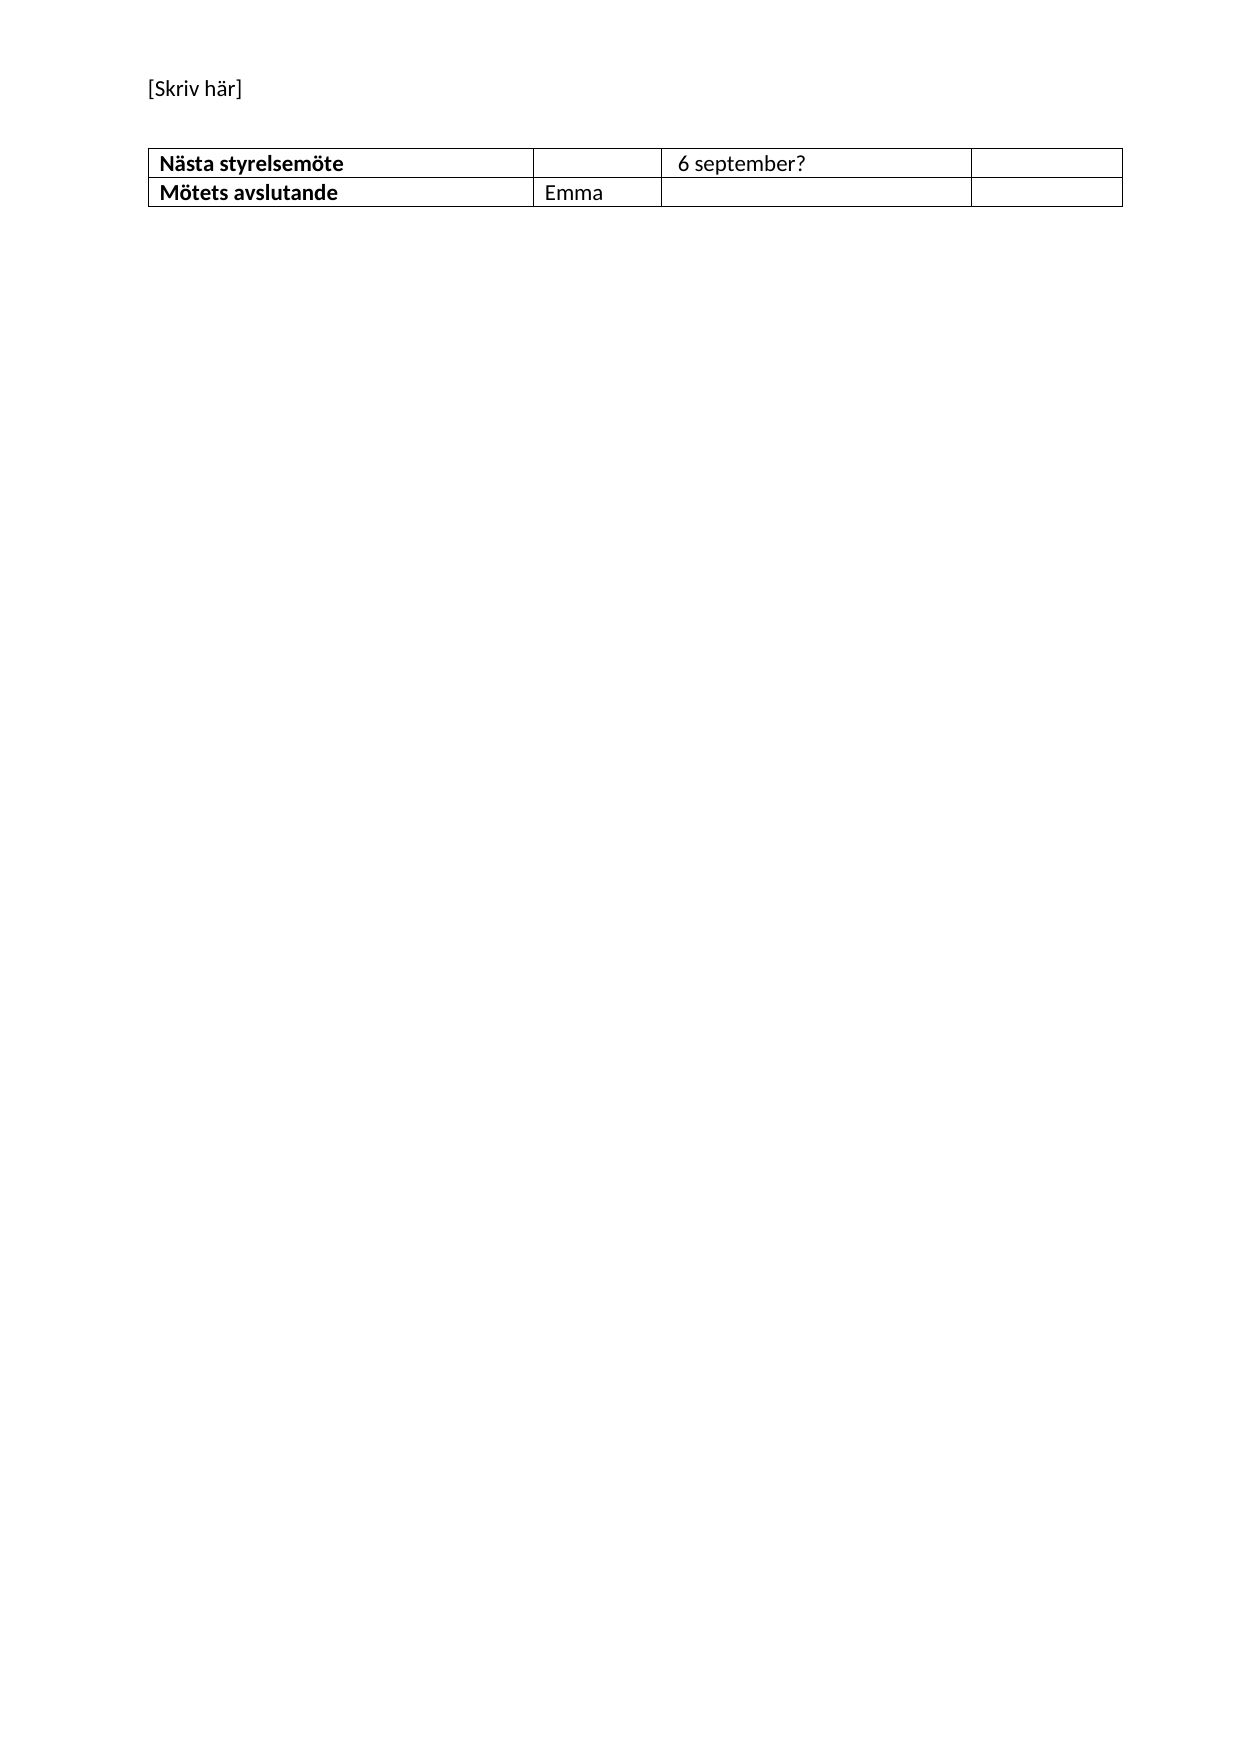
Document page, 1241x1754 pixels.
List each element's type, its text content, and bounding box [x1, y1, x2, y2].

table_cell [972, 178, 1122, 206]
table_cell [972, 149, 1122, 177]
table_cell Mötets avslutande [149, 178, 533, 206]
table_cell Emma [534, 178, 661, 206]
table_cell [662, 178, 971, 206]
table_cell [534, 149, 661, 177]
table_cell 6 september? [662, 149, 971, 177]
table_cell Nästa styrelsemöte [149, 149, 533, 177]
